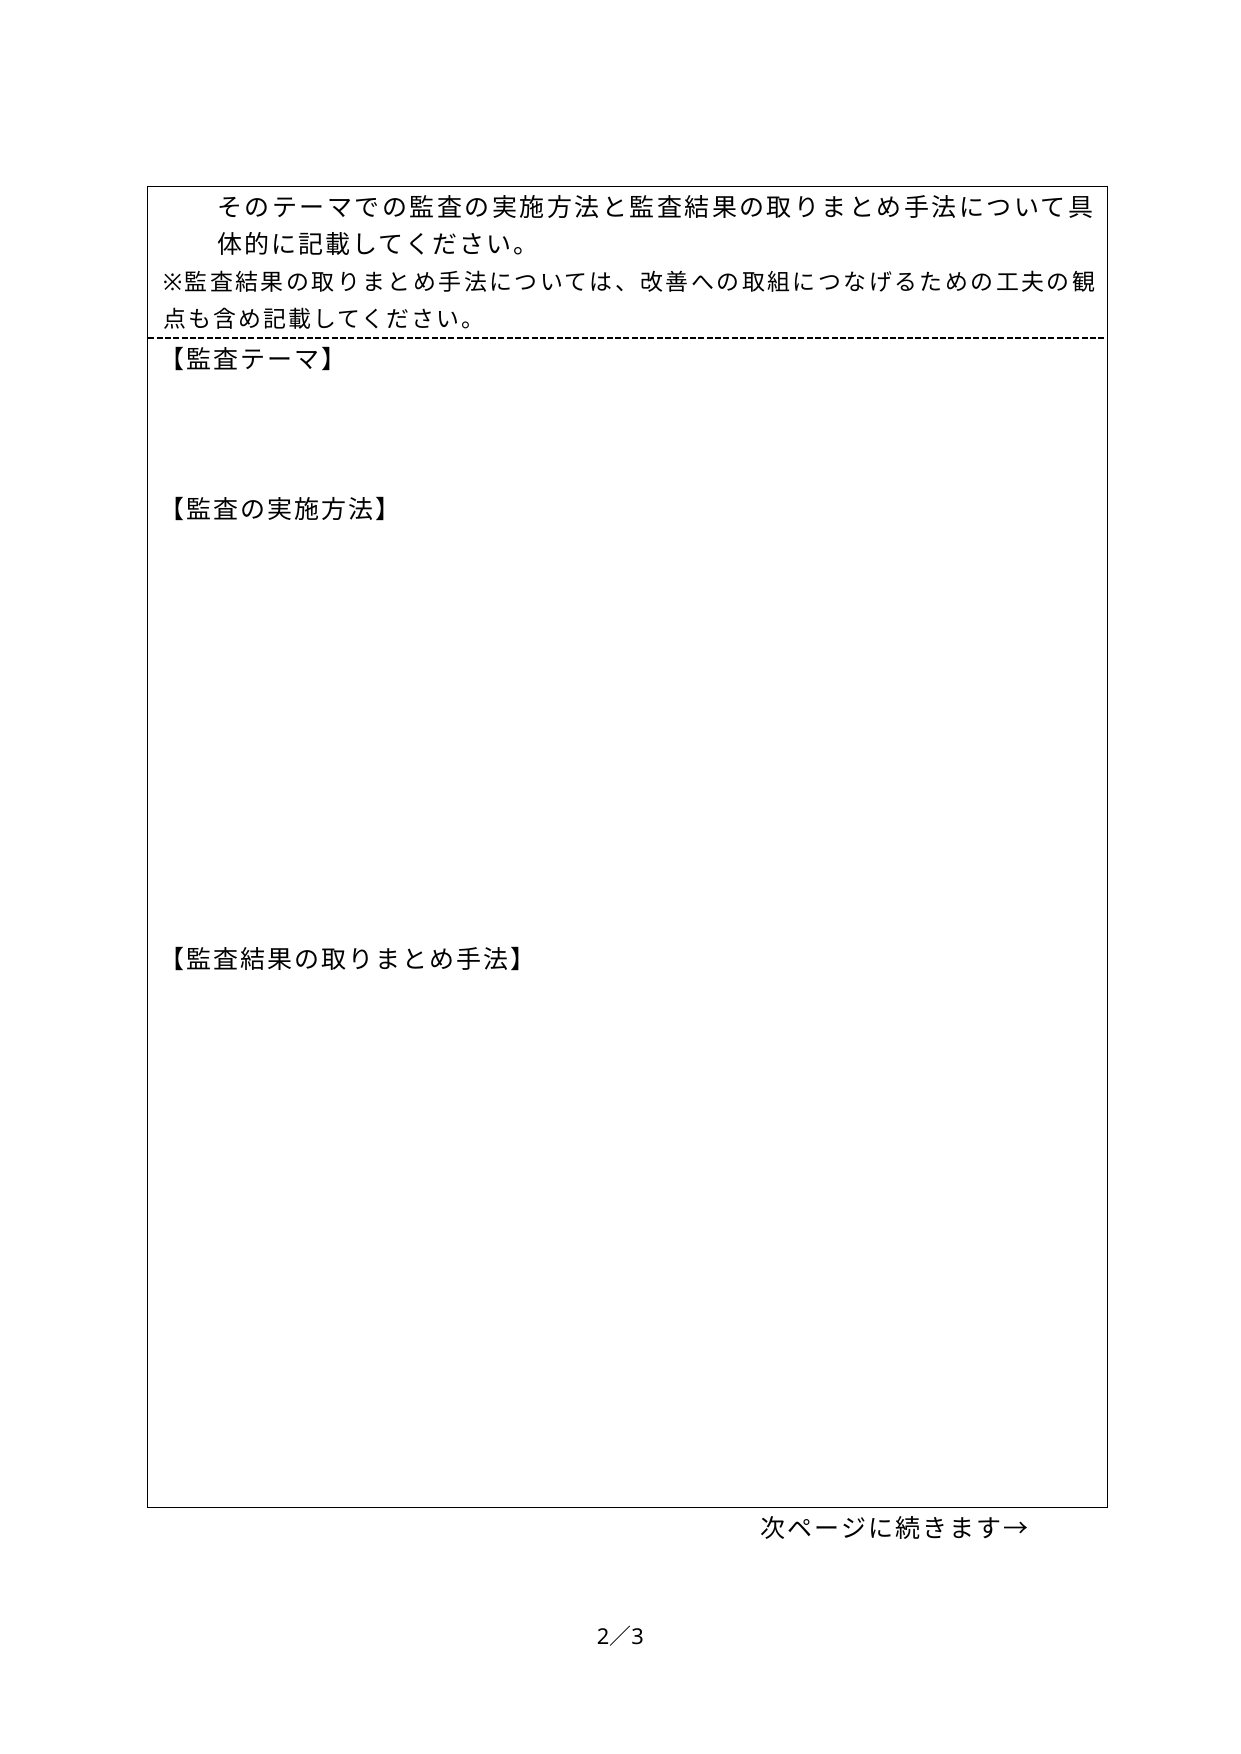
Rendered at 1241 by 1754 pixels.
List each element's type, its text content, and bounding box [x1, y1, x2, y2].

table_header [148, 187, 1107, 337]
text 次ページに続きます→ [177, 1508, 1063, 1546]
table_cell 【監査テーマ】 【監査の実施方法】 【監査結果の取りまとめ手法】 [148, 337, 1107, 1507]
